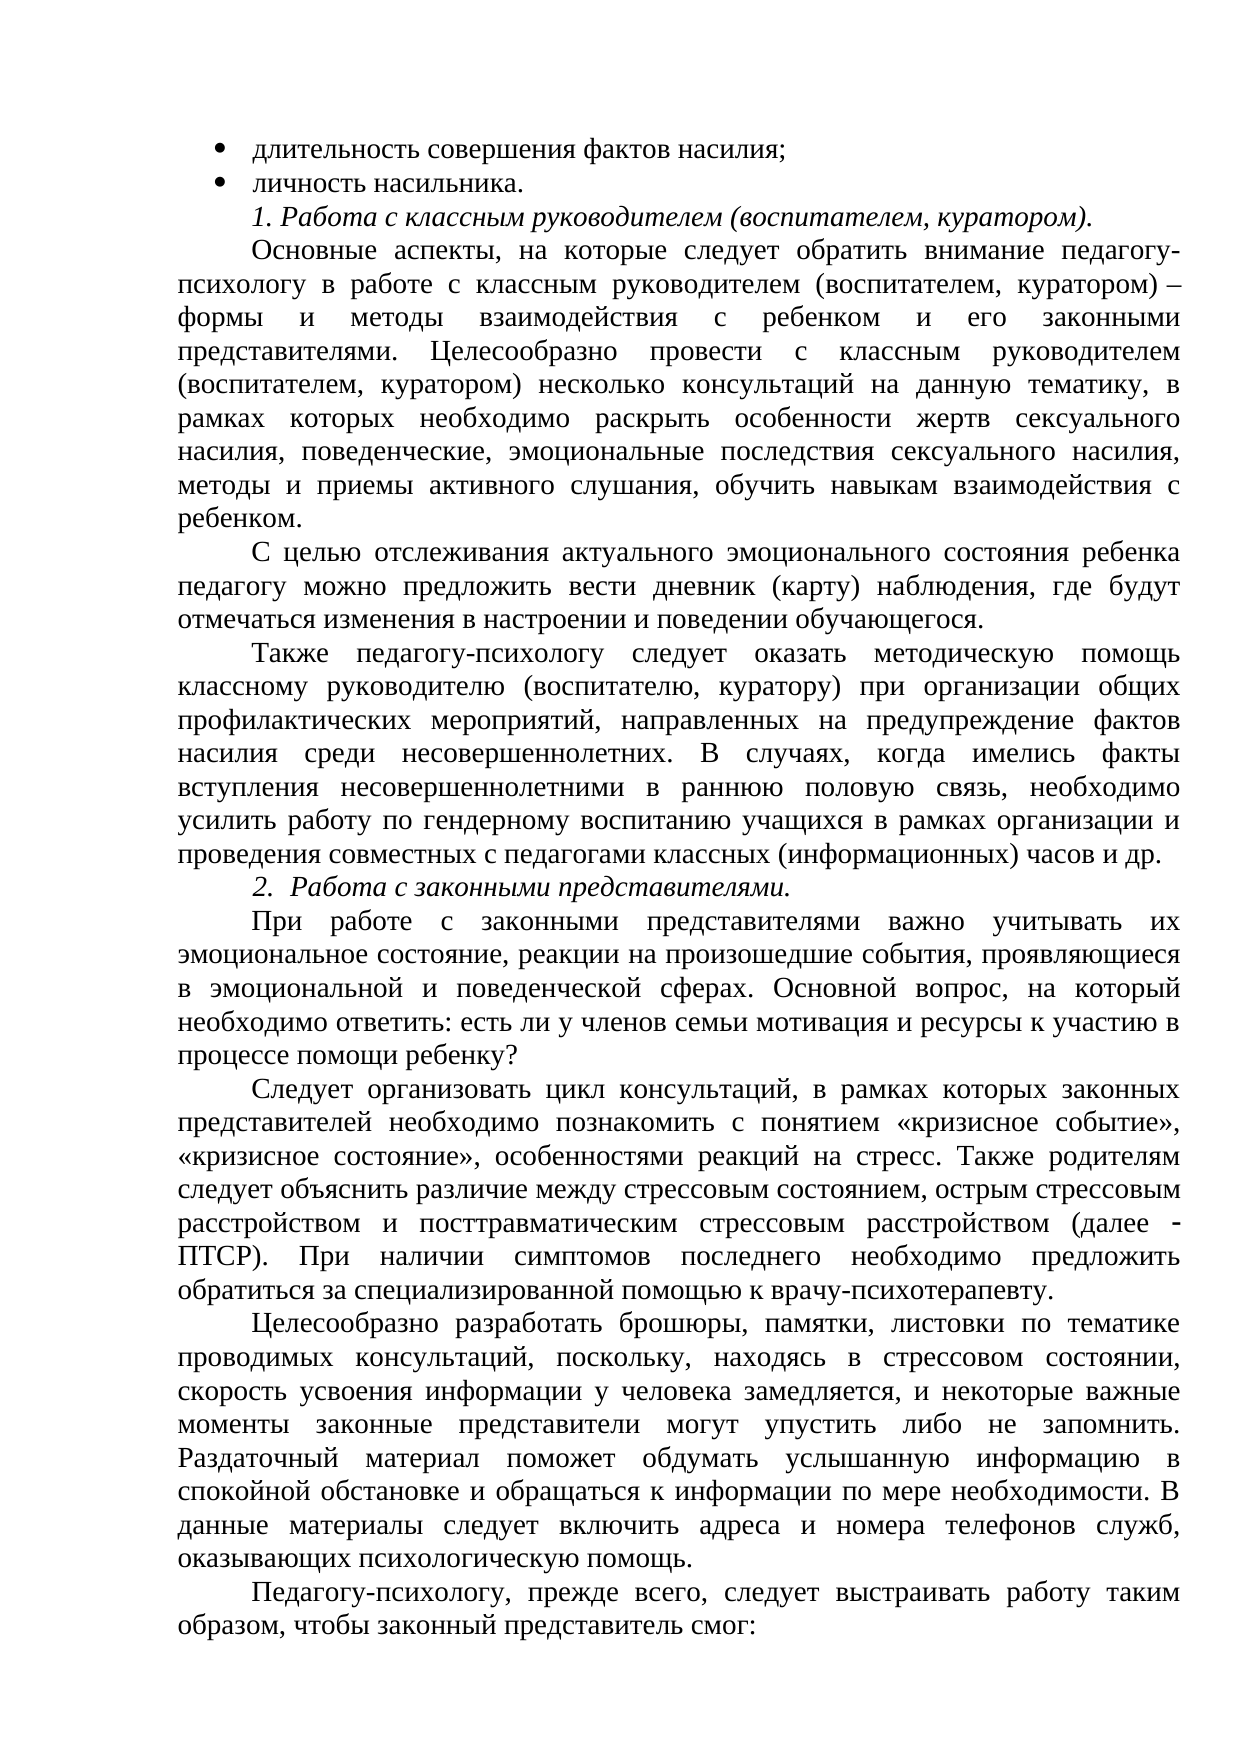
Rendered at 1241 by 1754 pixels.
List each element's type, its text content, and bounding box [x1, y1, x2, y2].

list длительность совершения фактов насилия; [215, 131, 1181, 165]
text С целью отслеживания актуального эмоционального состояния ребенка педагогу можно предложить вести дневник (карту) наблюдения, где будут отмечаться изменения в настроении и поведении обучающегося. [177, 534, 1181, 635]
text Следует организовать цикл консультаций, в рамках которых законных представителей необходимо познакомить с понятием «кризисное событие», «кризисное состояние», особенностями реакций на стресс. Также родителям следует объяснить различие между стрессовым состоянием, острым стрессовым расстройством и посттравматическим стрессовым расстройством (далее ПТСР). При наличии симптомов последнего необходимо предложить обратиться за специализированной помощью к врачу-психотерапевту. [177, 1071, 1181, 1306]
list Работа с законными представителями. [252, 869, 1181, 903]
list личность насильника. [215, 165, 1181, 199]
text Педагогу-психологу, прежде всего, следует выстраивать работу таким образом, чтобы законный представитель смог: [177, 1574, 1181, 1641]
text Целесообразно разработать брошюры, памятки, листовки по тематике проводимых консультаций, поскольку, находясь в стрессовом состоянии, скорость усвоения информации у человека замедляется, и некоторые важные моменты законные представители могут упустить либо не запомнить. Раздаточный материал поможет обдумать услышанную информацию в спокойной обстановке и обращаться к информации по мере необходимости. В данные материалы следует включить адреса и номера телефонов служб, оказывающих психологическую помощь. [177, 1306, 1181, 1574]
text Также педагогу-психологу следует оказать методическую помощь классному руководителю (воспитателю, куратору) при организации общих профилактических мероприятий, направленных на предупреждение фактов насилия среди несовершеннолетних. В случаях, когда имелись факты вступления несовершеннолетними в раннюю половую связь, необходимо усилить работу по гендерному воспитанию учащихся в рамках организации и проведения совместных с педагогами классных (информационных) часов и др. [177, 635, 1181, 869]
text 1. Работа с классным руководителем (воспитателем, куратором). [177, 199, 1181, 232]
text Основные аспекты, на которые следует обратить внимание педагогу-психологу в работе с классным руководителем (воспитателем, куратором) – формы и методы взаимодействия с ребенком и его законными представителями. Целесообразно провести с классным руководителем (воспитателем, куратором) несколько консультаций на данную тематику, в рамках которых необходимо раскрыть особенности жертв сексуального насилия, поведенческие, эмоциональные последствия сексуального насилия, методы и приемы активного слушания, обучить навыкам взаимодействия с ребенком. [177, 232, 1181, 534]
text При работе с законными представителями важно учитывать их эмоциональное состояние, реакции на произошедшие события, проявляющиеся в эмоциональной и поведенческой сферах. Основной вопрос, на который необходимо ответить: есть ли у членов семьи мотивация и ресурсы к участию в процессе помощи ребенку? [177, 903, 1181, 1071]
